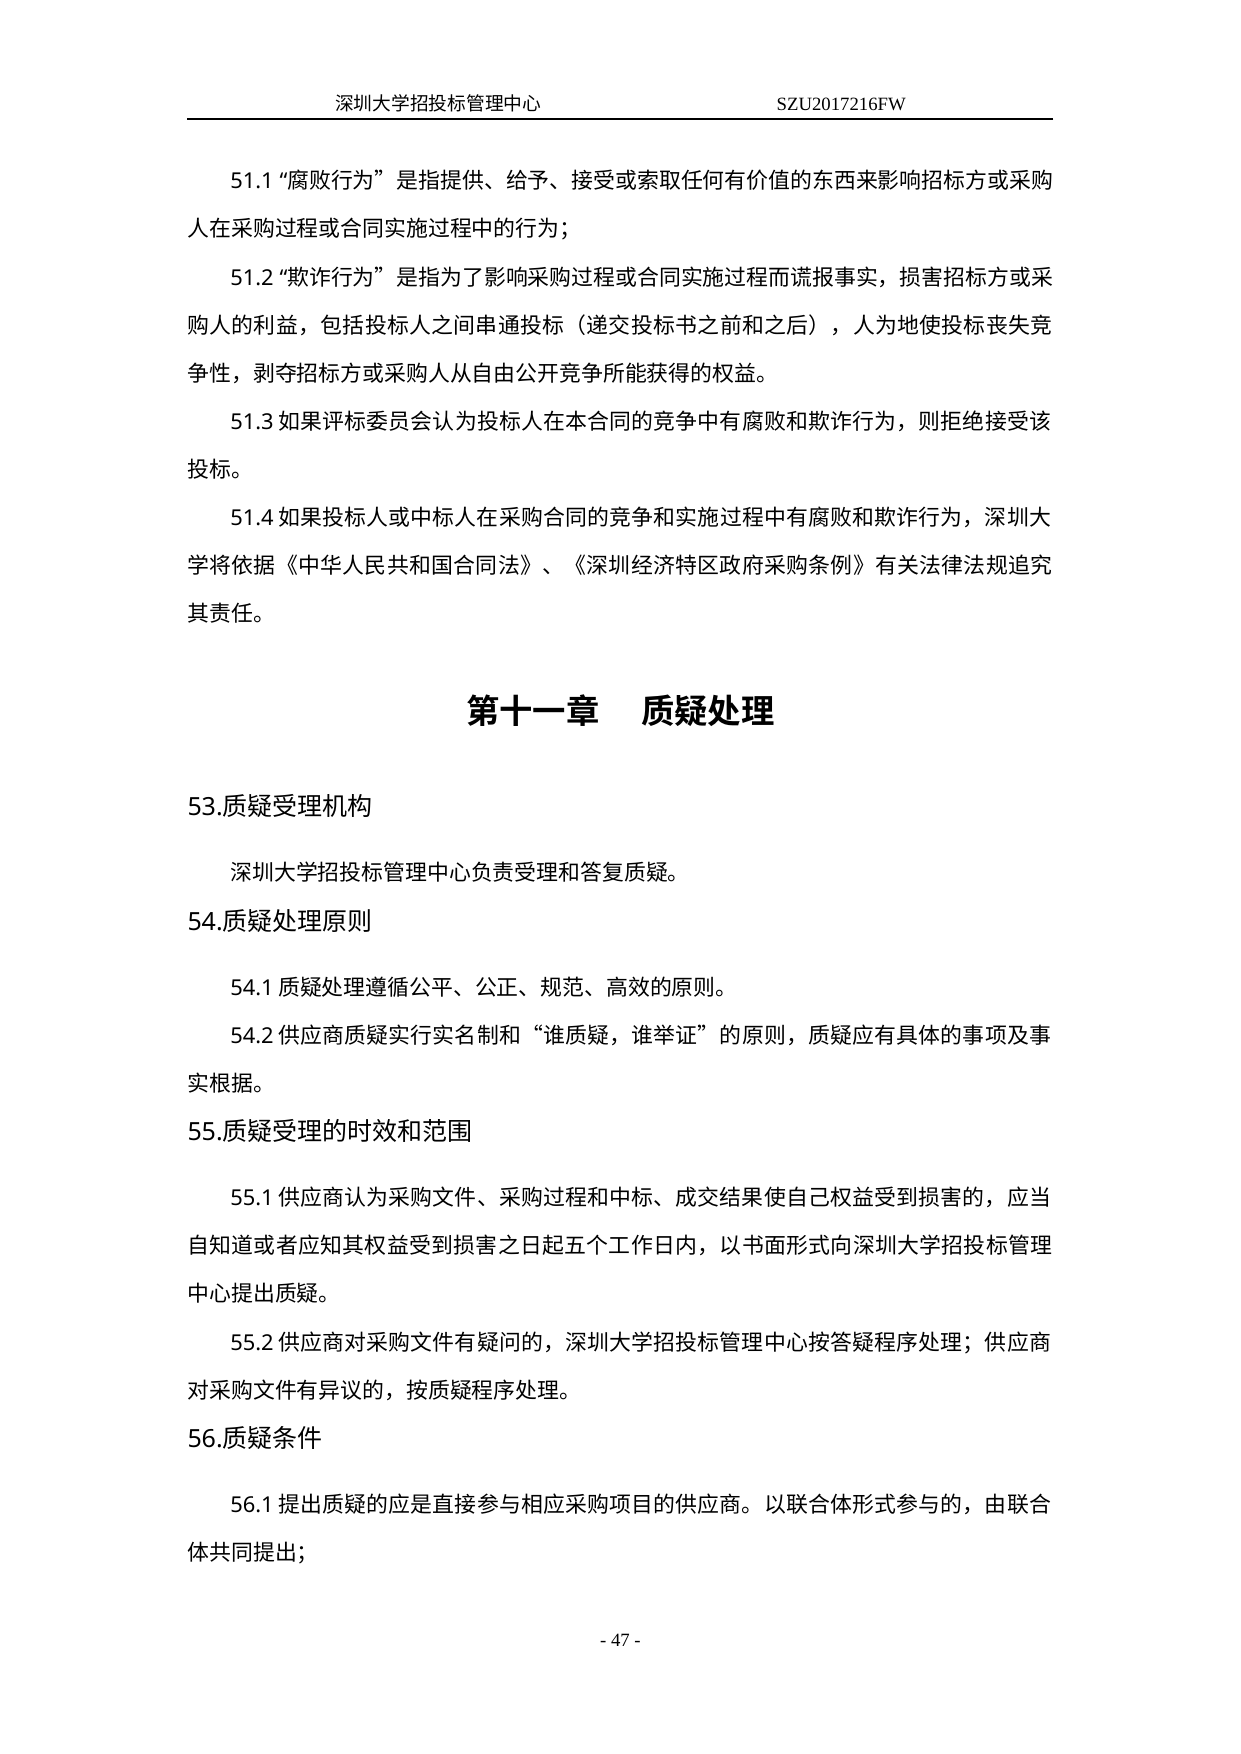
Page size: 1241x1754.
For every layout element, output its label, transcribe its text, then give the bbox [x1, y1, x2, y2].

text 54.1质疑处理遵循公平、公正、规范、高效的原则。 [187, 961, 1053, 1009]
text 51.4如果投标人或中标人在采购合同的竞争和实施过程中有腐败和欺诈行为，深圳大学将依据《中华人民共和国合同法》、《深圳经济特区政府采购条例》有关法律法规追究其责任。 [187, 492, 1053, 636]
text 深圳大学招投标管理中心负责受理和答复质疑。 [187, 847, 1053, 895]
text 54.2供应商质疑实行实名制和“谁质疑，谁举证”的原则，质疑应有具体的事项及事实根据。 [187, 1009, 1053, 1106]
text 55.1供应商认为采购文件、采购过程和中标、成交结果使自己权益受到损害的，应当自知道或者应知其权益受到损害之日起五个工作日内，以书面形式向深圳大学招投标管理中心提出质疑。 [187, 1172, 1053, 1316]
text 53.质疑受理机构 [187, 781, 1053, 829]
text 51.2 “欺诈行为”是指为了影响采购过程或合同实施过程而谎报事实，损害招标方或采购人的利益，包括投标人之间串通投标（递交投标书之前和之后），人为地使投标丧失竞争性，剥夺招标方或采购人从自由公开竞争所能获得的权益。 [187, 251, 1053, 396]
text 56.1提出质疑的应是直接参与相应采购项目的供应商。以联合体形式参与的，由联合体共同提出； [187, 1479, 1053, 1575]
text 55.2供应商对采购文件有疑问的，深圳大学招投标管理中心按答疑程序处理；供应商对采购文件有异议的，按质疑程序处理。 [187, 1316, 1053, 1413]
text 55.质疑受理的时效和范围 [187, 1106, 1053, 1154]
text 51.1 “腐败行为”是指提供、给予、接受或索取任何有价值的东西来影响招标方或采购人在采购过程或合同实施过程中的行为； [187, 155, 1053, 251]
text 56.质疑条件 [187, 1413, 1053, 1461]
text 51.3如果评标委员会认为投标人在本合同的竞争中有腐败和欺诈行为，则拒绝接受该投标。 [187, 396, 1053, 492]
text 54.质疑处理原则 [187, 895, 1053, 943]
list 质疑处理 [187, 660, 1053, 757]
